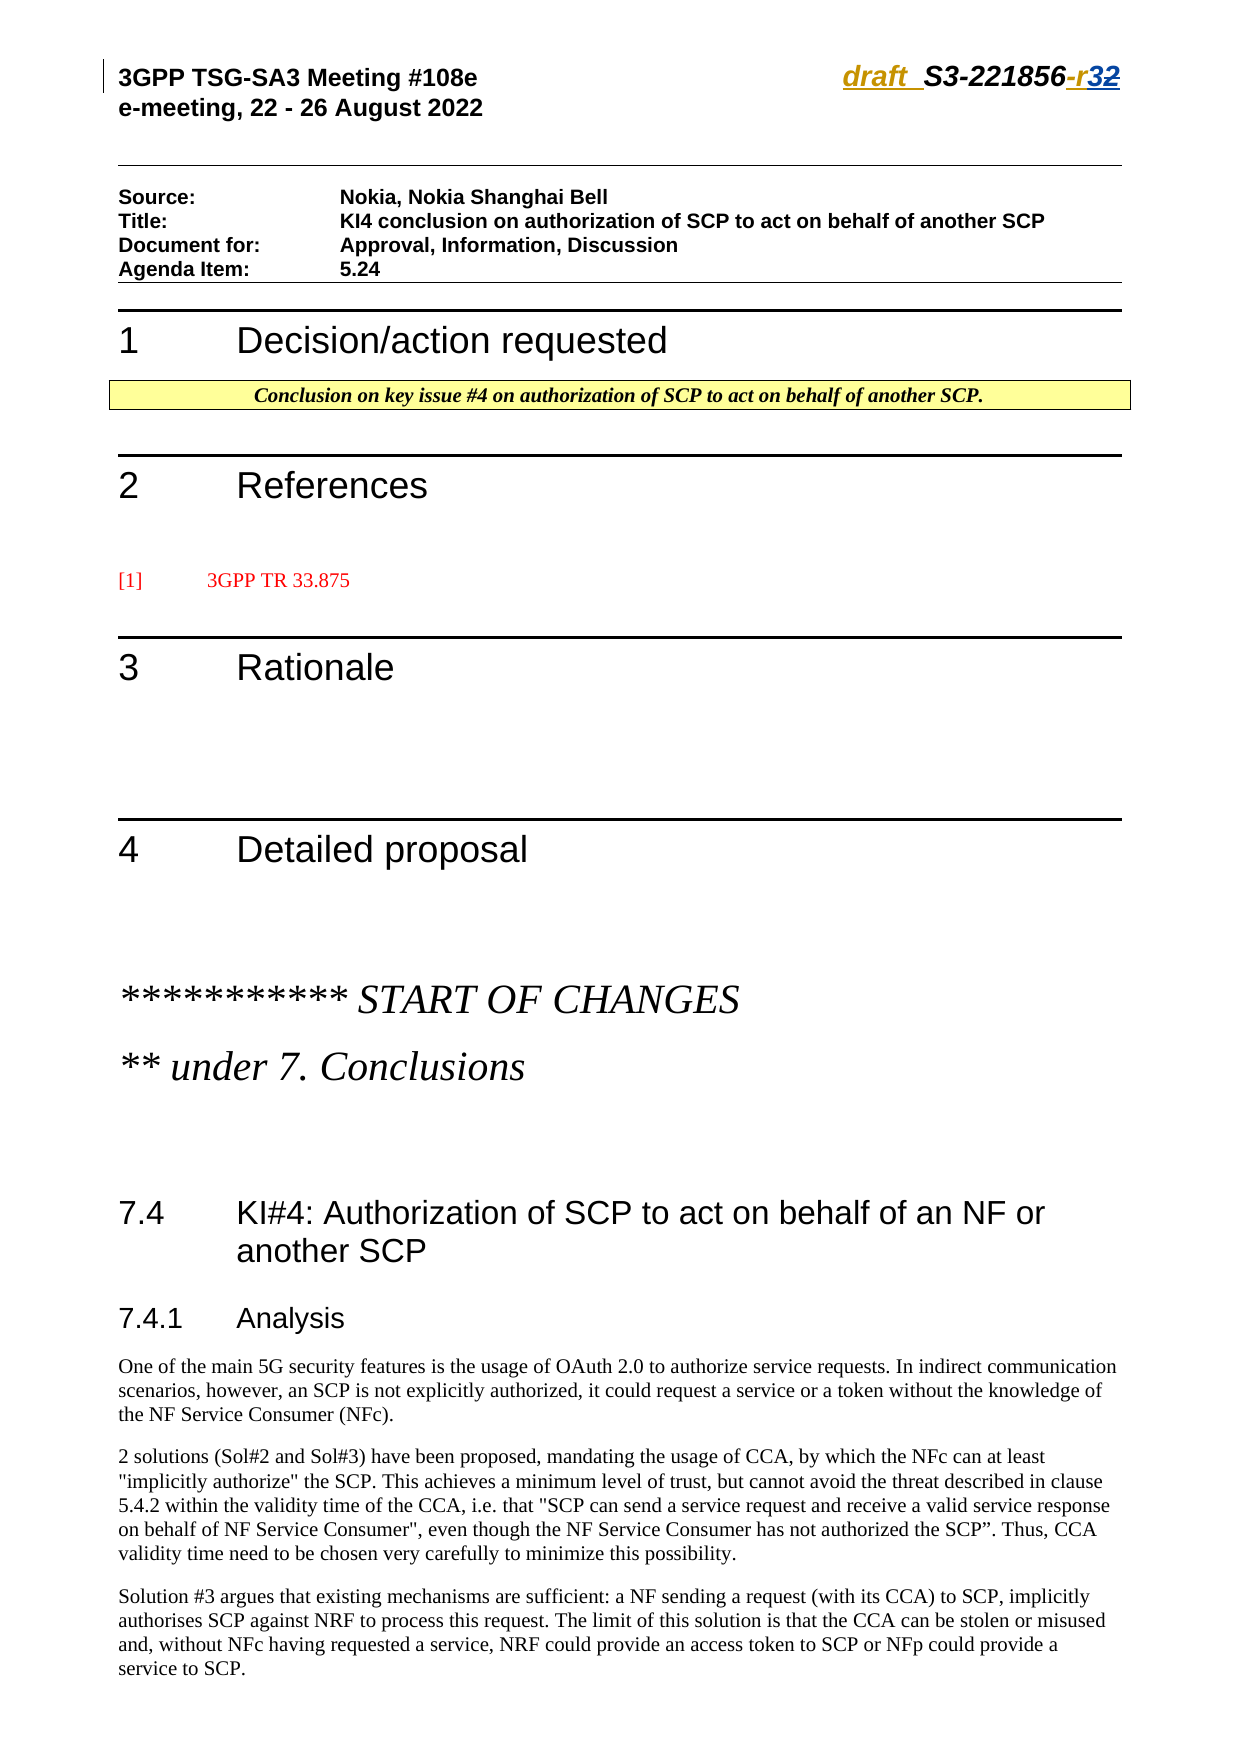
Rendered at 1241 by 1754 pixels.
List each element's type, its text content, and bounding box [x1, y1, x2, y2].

text Agenda Item: 5.24 [118, 256, 1122, 282]
text [1] 3GPP TR 33.875 [118, 568, 1122, 592]
text 3GPP TSG-SA3 Meeting #108e S3-221856 [118, 59, 1122, 93]
text 7.4.1 Analysis [118, 1301, 1122, 1335]
text Document for: Approval, Information, Discussion [118, 232, 1122, 256]
subtitle 1 Decision/action requested [118, 312, 1122, 361]
text Source: Nokia, Nokia Shanghai Bell [118, 184, 1122, 208]
text *********** START OF CHANGES [118, 974, 1122, 1022]
subtitle 4 Detailed proposal [118, 821, 1122, 870]
text One of the main 5G security features is the usage of OAuth 2.0 to authorize service requests. In indirect communication scenarios, however, an SCP is not explicitly authorized, it could request a service or a token without the knowledge of the NF Service Consumer (NFc). [118, 1353, 1122, 1426]
text Conclusion on key issue #4 on authorization of SCP to act on behalf of another SCP. [110, 381, 1130, 409]
text Solution #3 argues that existing mechanisms are sufficient: a NF sending a request (with its CCA) to SCP, implicitly authorises SCP against NRF to process this request. The limit of this solution is that the CCA can be stolen or misused and, without NFc having requested a service, NRF could provide an access token to SCP or NFp could provide a service to SCP. [118, 1583, 1122, 1680]
text Title: KI4 conclusion on authorization of SCP to act on behalf of another SCP [118, 208, 1122, 232]
text 7.4 KI#4: Authorization of SCP to act on behalf of an NF or another SCP [118, 1193, 1122, 1270]
text e-meeting, 22 - 26 August 2022 [118, 93, 1122, 121]
subtitle 2 References [118, 457, 1122, 506]
subtitle 3 Rationale [118, 639, 1122, 688]
text ** under 7. Conclusions [118, 1041, 1122, 1089]
text 2 solutions (Sol#2 and Sol#3) have been proposed, mandating the usage of CCA, by which the NFc can at least "implicitly authorize" the SCP. This achieves a minimum level of trust, but cannot avoid the threat described in clause 5.4.2 within the validity time of the CCA, i.e. that "SCP can send a service request and receive a valid service response on behalf of NF Service Consumer", even though the NF Service Consumer has not authorized the SCP”. Thus, CCA validity time need to be chosen very carefully to minimize this possibility. [118, 1444, 1122, 1565]
